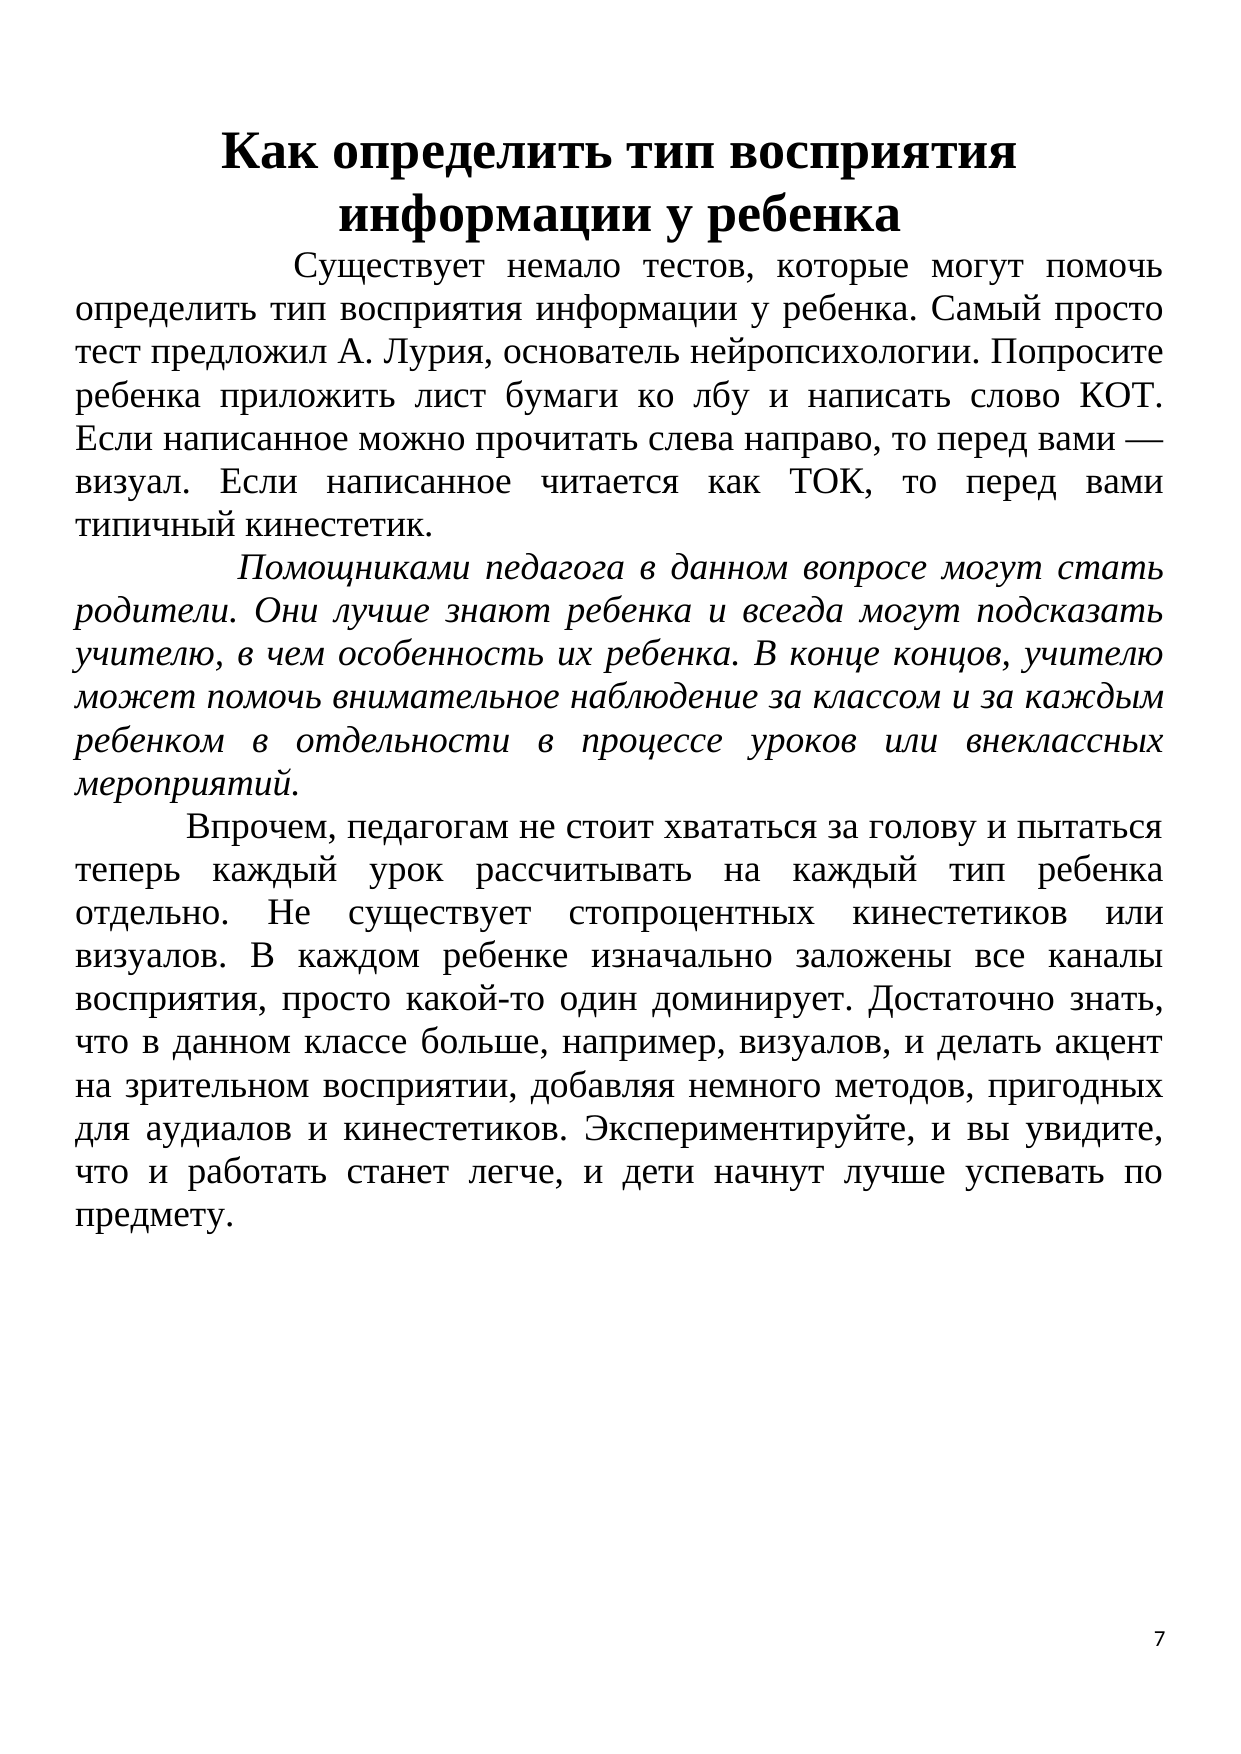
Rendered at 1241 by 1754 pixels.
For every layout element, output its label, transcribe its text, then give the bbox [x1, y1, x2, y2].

text Существует немало тестов, которые могут помочь определить тип восприятия информации у ребенка. Самый просто тест предложил А. Лурия, основатель нейропсихологии. Попросите ребенка приложить лист бумаги ко лбу и написать слово КОТ. Если написанное можно прочитать слева направо, то перед вами — визуал. Если написанное читается как ТОК, то перед вами типичный кинестетик. [75, 243, 1165, 544]
text Впрочем, педагогам не стоит хвататься за голову и пытаться теперь каждый урок рассчитывать на каждый тип ребенка отдельно. Не существует стопроцентных кинестетиков или визуалов. В каждом ребенке изначально заложены все каналы восприятия, просто какой-то один доминирует. Достаточно знать, что в данном классе больше, например, визуалов, и делать акцент на зрительном восприятии, добавляя немного методов, пригодных для аудиалов и кинестетиков. Экспериментируйте, и вы увидите, что и работать станет легче, и дети начнут лучше успевать по предмету. [75, 803, 1165, 1234]
text Как определить тип восприятия информации у ребенка [75, 118, 1165, 243]
text Помощниками педагога в данном вопросе могут стать родители. Они лучше знают ребенка и всегда могут подсказать учителю, в чем особенность их ребенка. В конце концов, учителю может помочь внимательное наблюдение за классом и за каждым ребенком в отдельности в процессе уроков или внеклассных мероприятий. [75, 544, 1165, 803]
